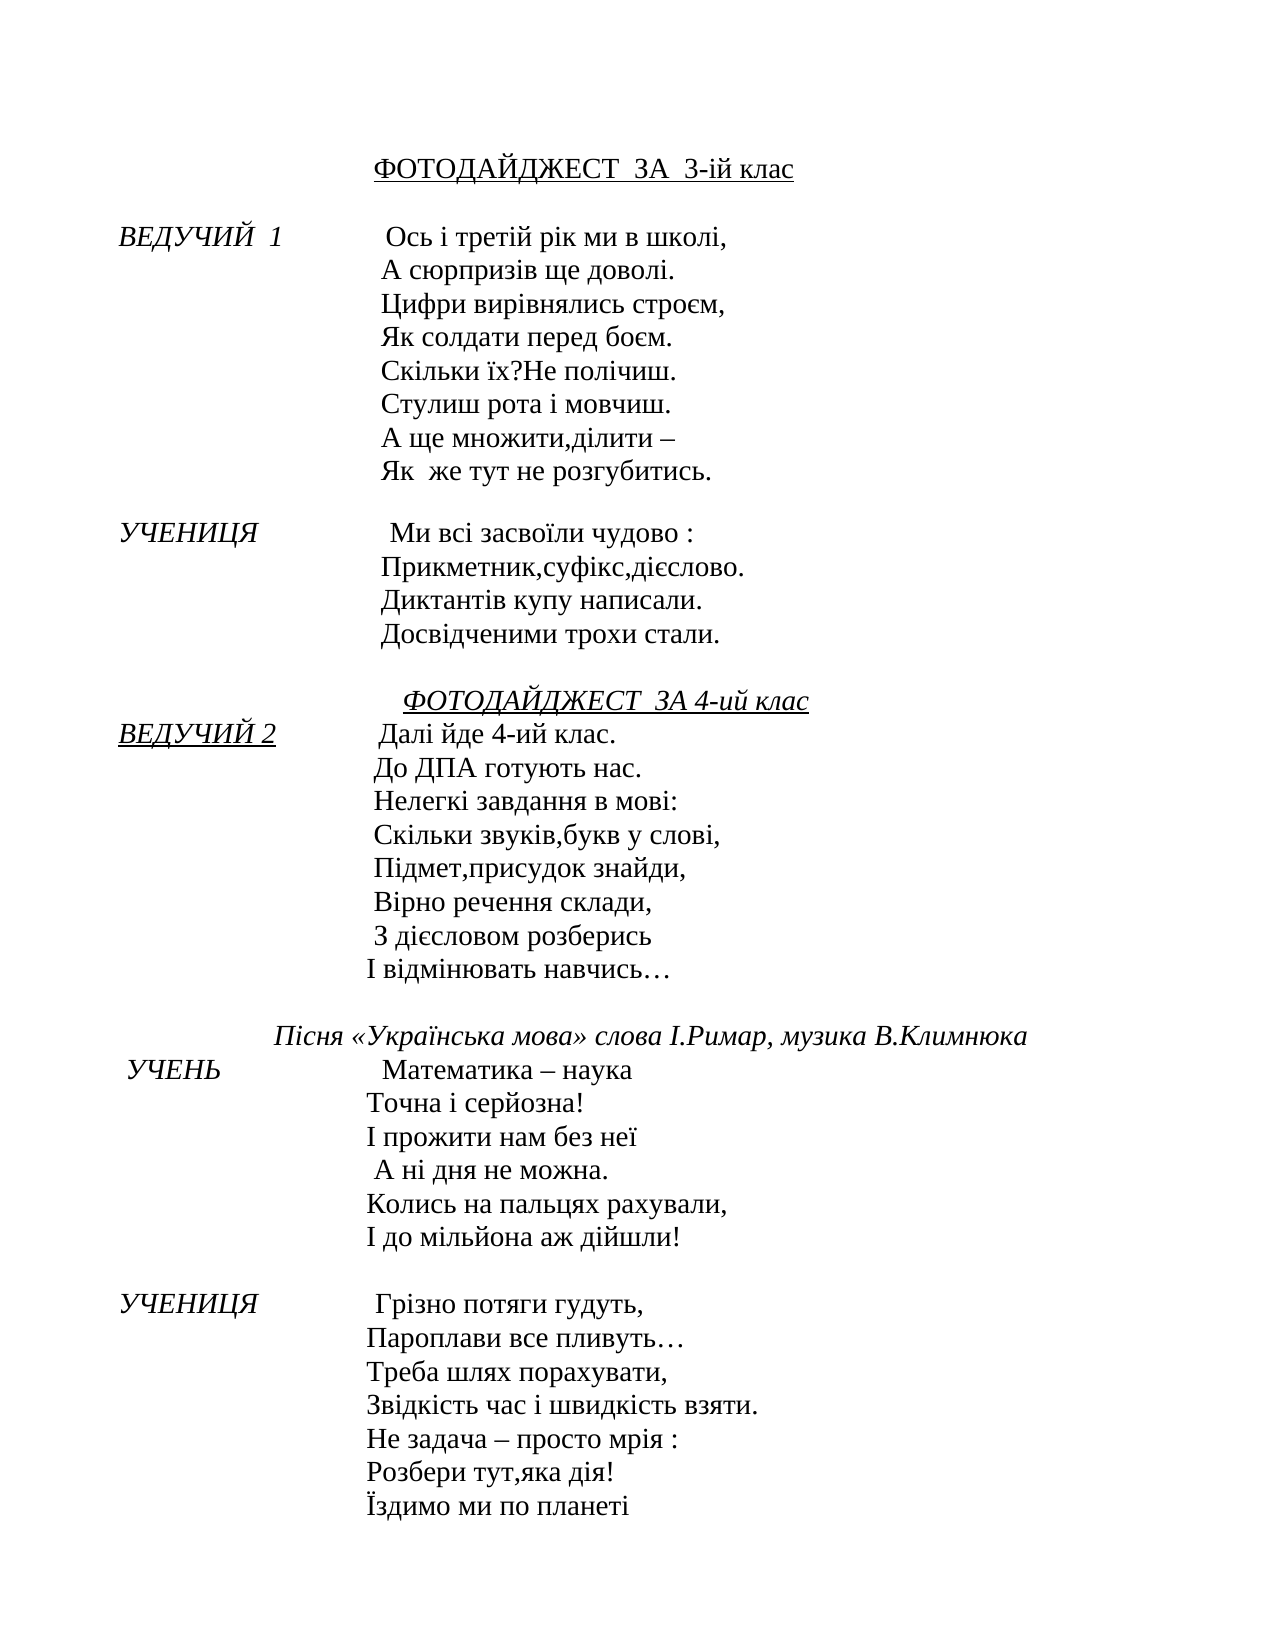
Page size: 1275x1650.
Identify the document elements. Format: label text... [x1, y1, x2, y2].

text До ДПА готують нас. [118, 750, 1186, 783]
text ВЕДУЧИЙ 1 Ось і третій рік ми в школі, [118, 219, 1186, 252]
text Їздимо ми по планеті [118, 1488, 1186, 1521]
text ВЕДУЧИЙ 2 Далі йде 4-ий клас. [118, 716, 1186, 750]
text Прикметник,суфікс,дієслово. [118, 549, 1186, 582]
text І відмінювать навчись… [118, 951, 1186, 985]
text А ще множити,ділити – [118, 420, 1186, 453]
text Треба шлях порахувати, [118, 1354, 1186, 1387]
text Пісня «Українська мова» слова І.Римар, музика В.Климнюка [118, 1018, 1186, 1052]
text Нелегкі завдання в мові: [118, 783, 1186, 817]
text УЧЕНИЦЯ Грізно потяги гудуть, [118, 1287, 1186, 1320]
text УЧЕНИЦЯ Ми всі засвоїли чудово : [118, 515, 1186, 549]
text Цифри вирівнялись строєм, [118, 286, 1186, 319]
text Диктантів купу написали. [118, 582, 1186, 616]
text Скільки їх?Не полічиш. [118, 353, 1186, 386]
text І до мільйона аж дійшли! [118, 1219, 1186, 1253]
text Розбери тут,яка дія! [118, 1454, 1186, 1488]
text Колись на пальцях рахували, [118, 1186, 1186, 1219]
text З дієсловом розберись [118, 918, 1186, 951]
text ФОТОДАЙДЖЕСТ ЗА 4-ий клас [118, 683, 1186, 716]
text Не задача – просто мрія : [118, 1421, 1186, 1454]
text І прожити нам без неї [118, 1119, 1186, 1152]
text Точна і серйозна! [118, 1085, 1186, 1119]
text Вірно речення склади, [118, 884, 1186, 918]
text УЧЕНЬ Математика – наука [118, 1052, 1186, 1085]
text Як солдати перед боєм. [118, 319, 1186, 353]
text ФОТОДАЙДЖЕСТ ЗА 3-ій клас [118, 152, 1186, 185]
text Пароплави все пливуть… [118, 1320, 1186, 1354]
text Скільки звуків,букв у слові, [118, 817, 1186, 851]
text Як же тут не розгубитись. [118, 453, 1186, 487]
text Стулиш рота і мовчиш. [118, 386, 1186, 420]
text Звідкість час і швидкість взяти. [118, 1387, 1186, 1421]
text А ні дня не можна. [118, 1152, 1186, 1186]
text Підмет,присудок знайди, [118, 851, 1186, 884]
text А сюрпризів ще доволі. [118, 252, 1186, 286]
text Досвідченими трохи стали. [118, 616, 1186, 649]
